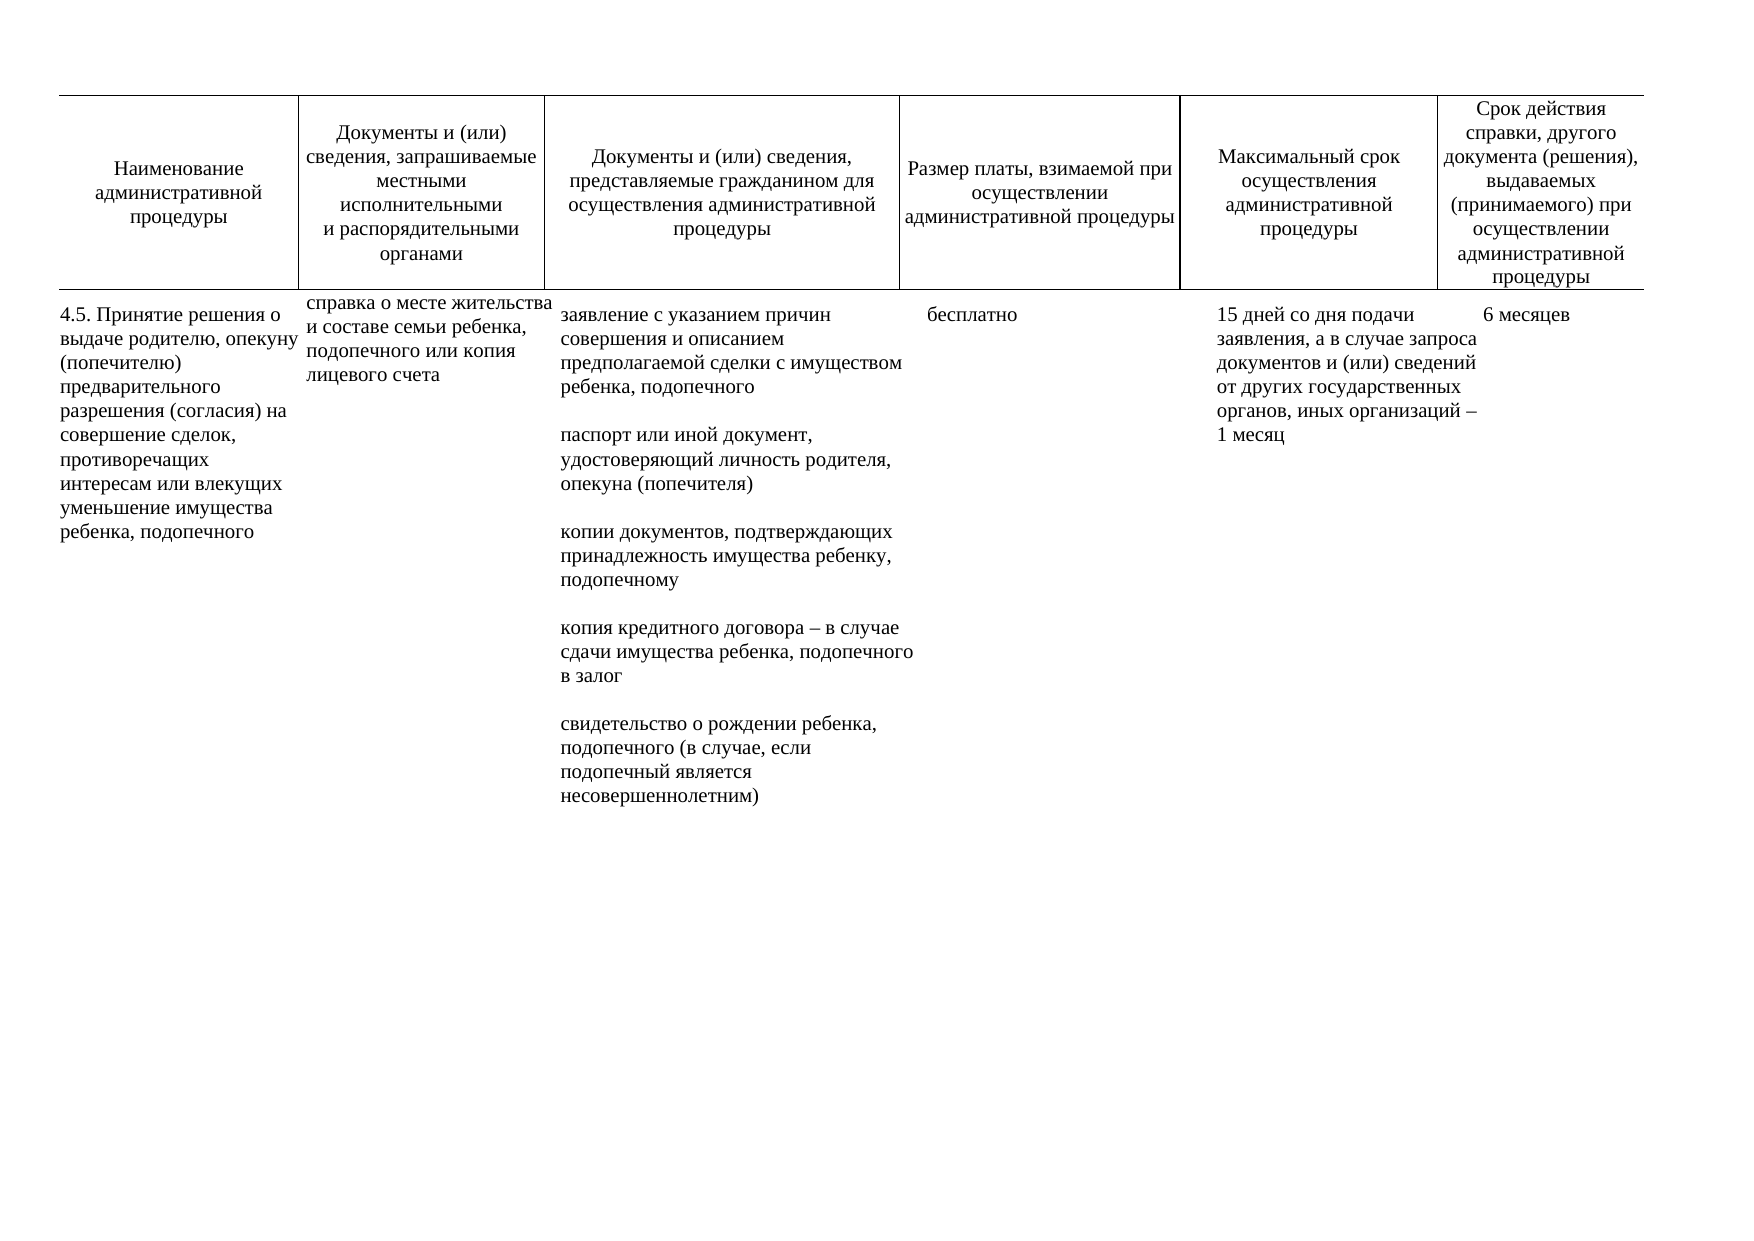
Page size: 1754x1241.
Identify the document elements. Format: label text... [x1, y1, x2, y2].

table_cell 6 месяцев [1482, 289, 1695, 807]
table_header Размер платы, взимаемой при осуществлении административной процедуры [900, 96, 1179, 288]
table_cell заявление с указанием причин совершения и описанием предполагаемой сделки с имуществом ребенка, подопечного паспорт или иной документ, удостоверяющий личность родителя, опекуна (попечителя) копии документов, подтверждающих принадлежность имущества ребенку, подопечному копия кредитного договора – в случае сдачи имущества ребенка, подопечного в залог свидетельство о рождении ребенка, подопечного (в случае, если подопечный является несовершеннолетним) [560, 290, 926, 807]
table_header Наименование административной процедуры [59, 96, 298, 288]
table_cell 15 дней со дня подачи заявления, а в случае запроса документов и (или) сведений от других государственных органов, иных организаций – 1 месяц [1216, 290, 1482, 807]
table_header Документы и (или) сведения, запрашиваемые местными исполнительными и распорядительными органами [299, 96, 544, 288]
table_cell 4.5. Принятие решения о выдаче родителю, опекуну (попечителю) предварительного разрешения (согласия) на совершение сделок, противоречащих интересам или влекущих уменьшение имущества ребенка, подопечного [59, 290, 306, 807]
table_cell бесплатно [926, 290, 1216, 807]
table_header Срок действия справки, другого документа (решения), выдаваемых (принимаемого) при осуществлении административной процедуры [1438, 96, 1644, 288]
table_cell справка о месте жительства и составе семьи ребенка, подопечного или копия лицевого счета [306, 290, 560, 807]
table_header Максимальный срок осуществления административной процедуры [1181, 96, 1437, 288]
table_header Документы и (или) сведения, представляемые гражданином для осуществления административной процедуры [545, 96, 899, 288]
